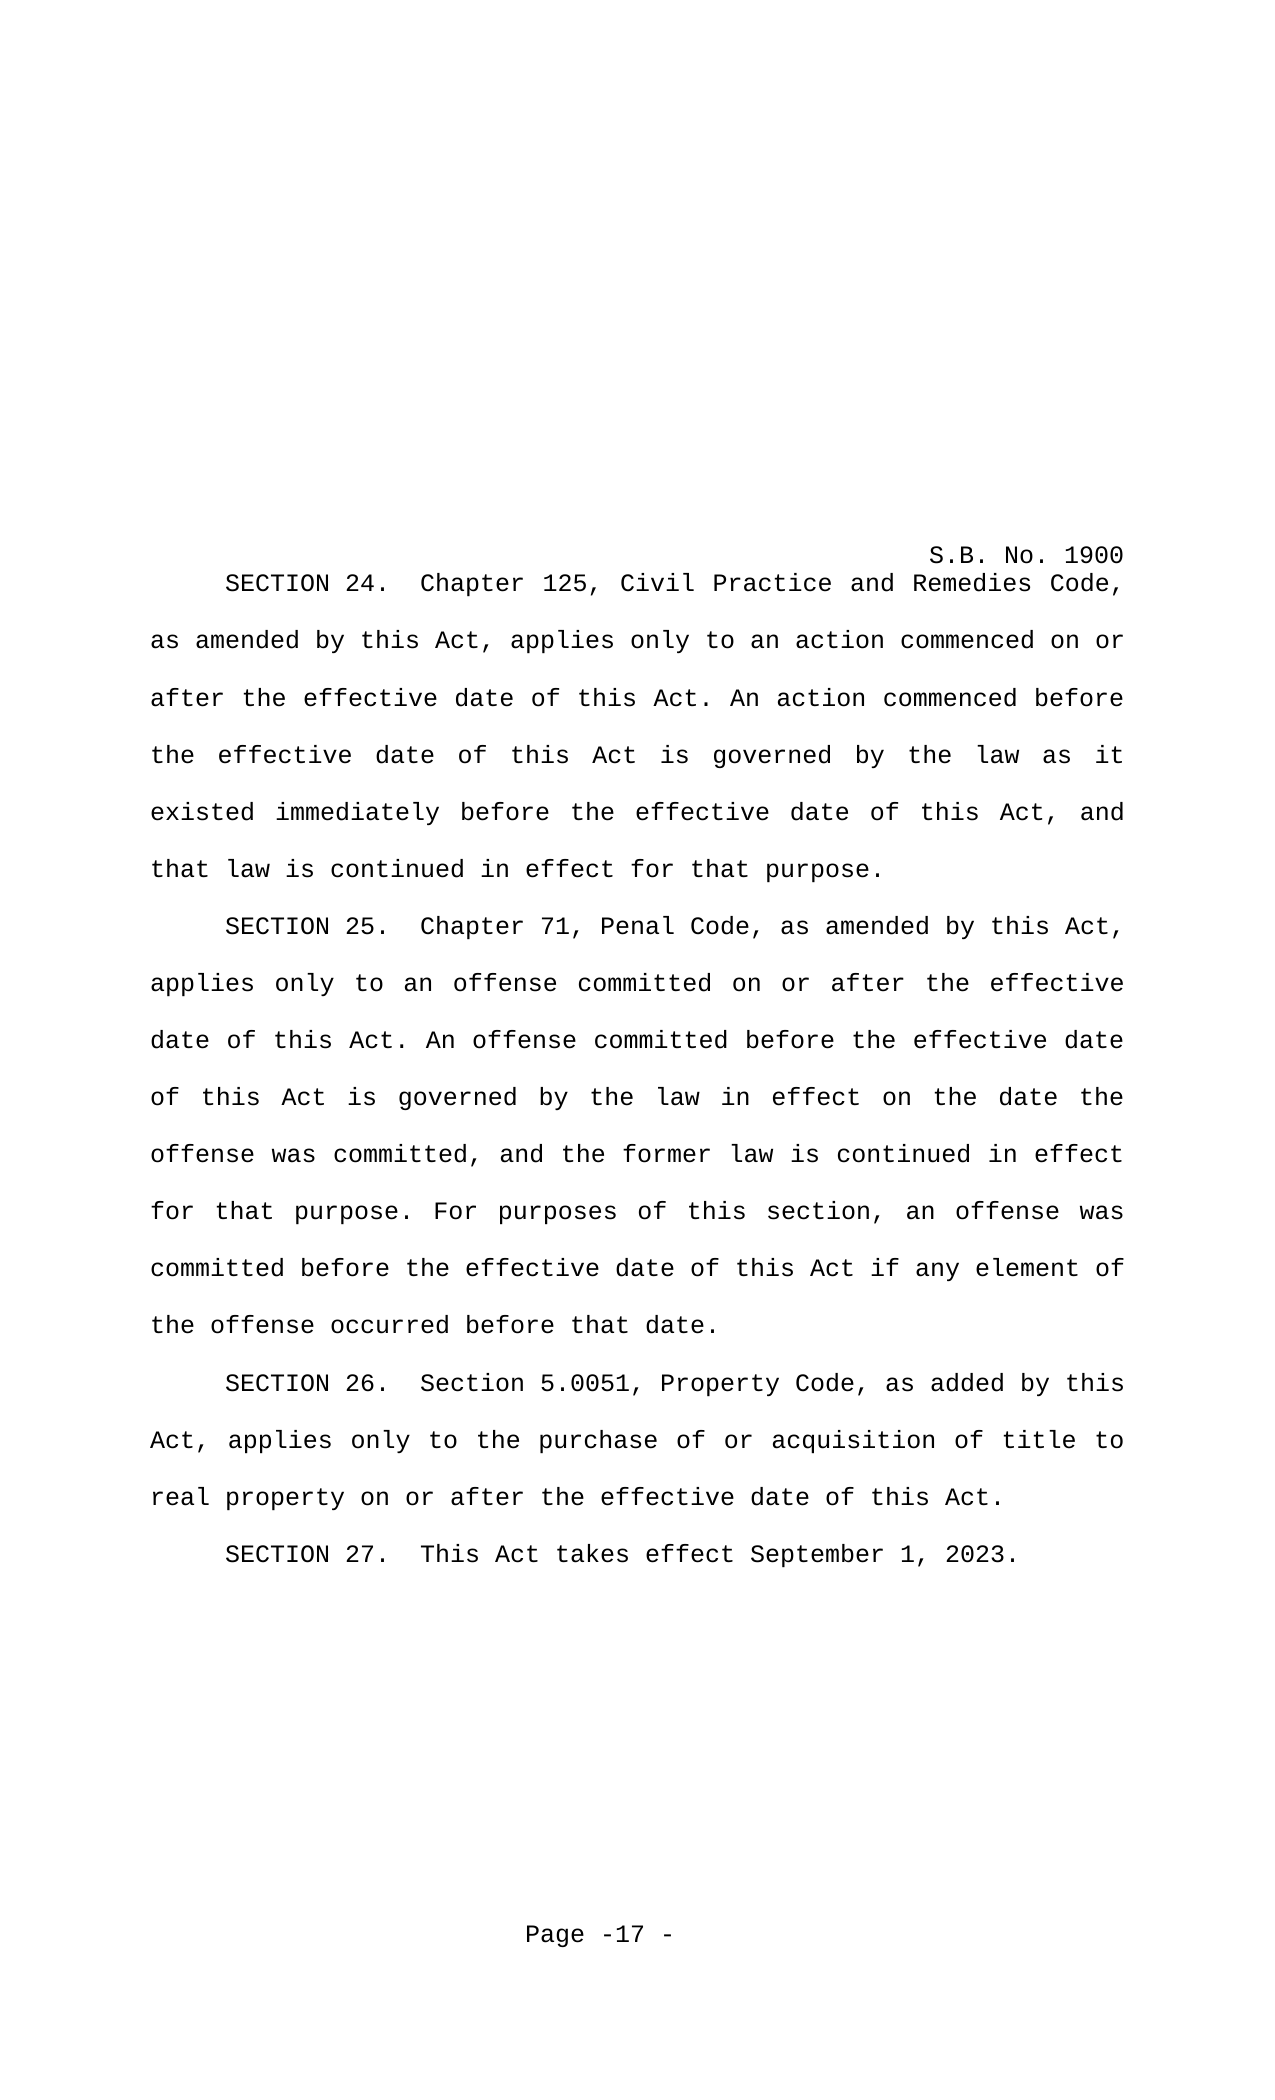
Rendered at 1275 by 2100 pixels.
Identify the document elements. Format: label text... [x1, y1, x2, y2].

text SECTION 26. Section 5.0051, Property Code, as added by this Act, applies only to the purchase of or acquisition of title to real property on or after the effective date of this Act. [150, 1370, 1125, 1513]
text SECTION 27. This Act takes effect September 1, 2023. [150, 1541, 1125, 1570]
text SECTION 24. Chapter 125, Civil Practice and Remedies Code, as amended by this Act, applies only to an action commenced on or after the effective date of this Act. An action commenced before the effective date of this Act is governed by the law as it existed immediately before the effective date of this Act, and that law is continued in effect for that purpose. [150, 571, 1125, 885]
text SECTION 25. Chapter 71, Penal Code, as amended by this Act, applies only to an offense committed on or after the effective date of this Act. An offense committed before the effective date of this Act is governed by the law in effect on the date the offense was committed, and the former law is continued in effect for that purpose. For purposes of this section, an offense was committed before the effective date of this Act if any element of the offense occurred before that date. [150, 913, 1125, 1341]
